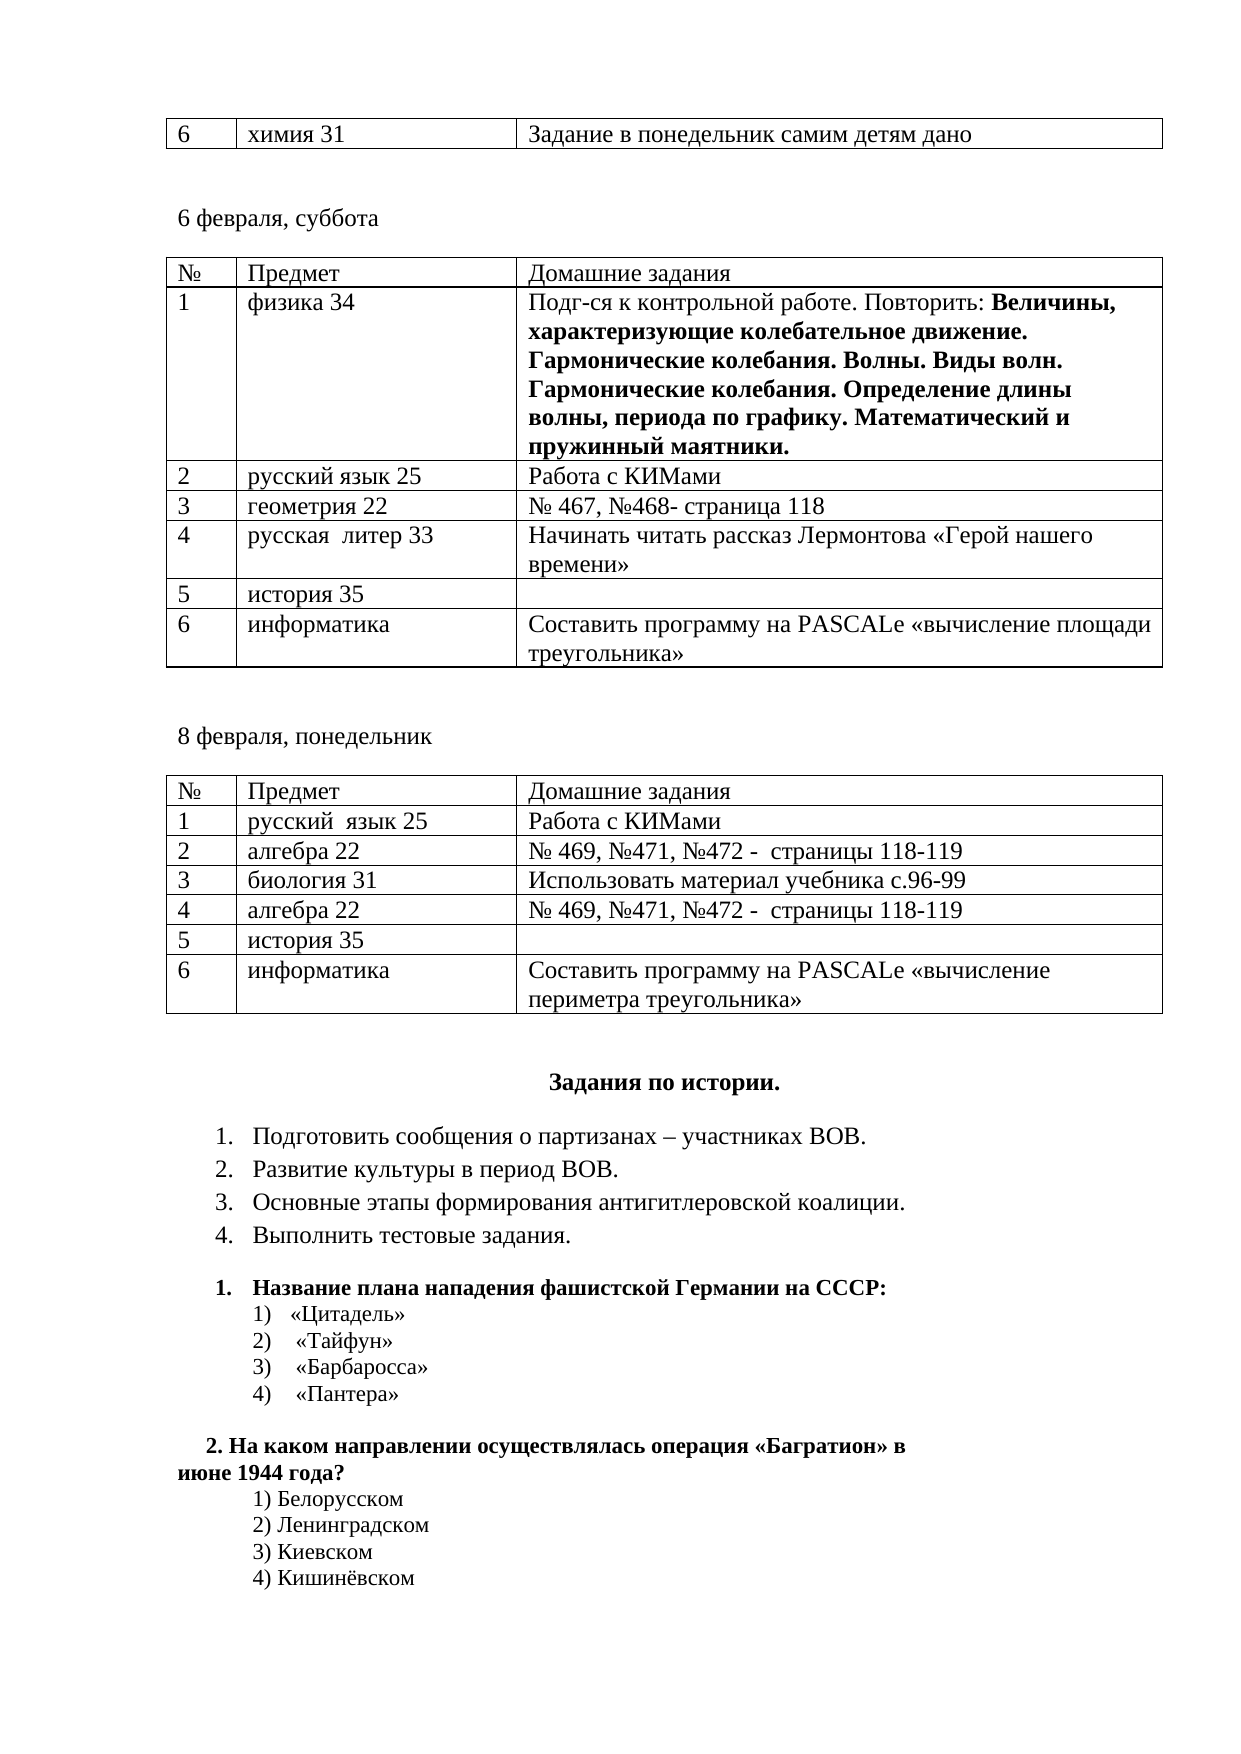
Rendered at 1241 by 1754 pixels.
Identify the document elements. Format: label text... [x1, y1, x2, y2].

table_cell 6 [167, 119, 236, 148]
table_cell № 469, №471, №472 - страницы 118-119 [517, 895, 1162, 924]
table_cell Составить программу на PASCALе «вычисление периметра треугольника» [517, 955, 1162, 1012]
table_cell 5 [167, 925, 236, 954]
table_cell Использовать материал учебника с.96-99 [517, 866, 1162, 894]
text июне 1944 года? [177, 1459, 1152, 1485]
table_cell [517, 579, 1162, 608]
table_cell алгебра 22 [237, 836, 516, 864]
text 4) Кишинёвском [252, 1564, 1152, 1590]
table_cell геометрия 22 [237, 491, 516, 519]
table_cell 6 [167, 609, 236, 666]
table_cell 3 [167, 491, 236, 519]
list «Тайфун» [252, 1327, 1152, 1353]
table_cell Составить программу на PASCALе «вычисление площади треугольника» [517, 609, 1162, 666]
table_cell история 35 [237, 925, 516, 954]
text 8 февраля, понедельник [177, 721, 1152, 750]
table_cell Работа с КИМами [517, 461, 1162, 490]
table_header № [167, 258, 236, 286]
table_cell Задание в понедельник самим детям дано [517, 119, 1162, 148]
table_cell алгебра 22 [237, 895, 516, 924]
list Подготовить сообщения о партизанах – участниках ВОВ. [215, 1121, 1152, 1150]
table_cell история 35 [237, 579, 516, 608]
text 3) Киевском [252, 1538, 1152, 1564]
list Развитие культуры в период ВОВ. [215, 1154, 1152, 1183]
table_cell 4 [167, 521, 236, 578]
table_cell 6 [167, 955, 236, 1012]
table_cell Начинать читать рассказ Лермонтова «Герой нашего времени» [517, 521, 1162, 578]
table_header Домашние задания [517, 776, 1162, 805]
table_cell 1 [167, 288, 236, 460]
text 2) Ленинградском [252, 1511, 1152, 1538]
table_header № [167, 776, 236, 805]
list Выполнить тестовые задания. [215, 1220, 1152, 1249]
table_cell физика 34 [237, 288, 516, 460]
table_cell информатика [237, 955, 516, 1012]
text 6 февраля, суббота [177, 203, 1152, 232]
table_cell 2 [167, 836, 236, 864]
list Основные этапы формирования антигитлеровской коалиции. [215, 1187, 1152, 1216]
table_cell русская литер 33 [237, 521, 516, 578]
text 2. На каком направлении осуществлялась операция «Багратион» в [177, 1432, 1152, 1459]
table_cell биология 31 [237, 866, 516, 894]
text 1) Белорусском [252, 1485, 1152, 1511]
table_cell русский язык 25 [237, 806, 516, 835]
list «Цитадель» [252, 1301, 1152, 1327]
list «Пантера» [252, 1379, 1152, 1406]
table_cell русский язык 25 [237, 461, 516, 490]
table_header Домашние задания [517, 258, 1162, 286]
list Название плана нападения фашистской Германии на СССР: [215, 1274, 1152, 1301]
table_header Предмет [237, 776, 516, 805]
table_cell № 467, №468- страница 118 [517, 491, 1162, 519]
table_cell 1 [167, 806, 236, 835]
table_cell 4 [167, 895, 236, 924]
table_cell химия 31 [237, 119, 516, 148]
table_cell Подг-ся к контрольной работе. Повторить: Величины, характеризующие колебательное движение. Гармонические колебания. Волны. Виды волн. Гармонические колебания. Определение длины волны, периода по графику. Математический и пружинный маятники. [517, 288, 1162, 460]
table_cell информатика [237, 609, 516, 666]
text Задания по истории. [177, 1067, 1152, 1096]
table_cell 2 [167, 461, 236, 490]
table_header Предмет [237, 258, 516, 286]
table_cell 5 [167, 579, 236, 608]
table_cell № 469, №471, №472 - страницы 118-119 [517, 836, 1162, 864]
table_cell [517, 925, 1162, 954]
table_cell 3 [167, 866, 236, 894]
list «Барбаросса» [252, 1353, 1152, 1379]
table_cell Работа с КИМами [517, 806, 1162, 835]
